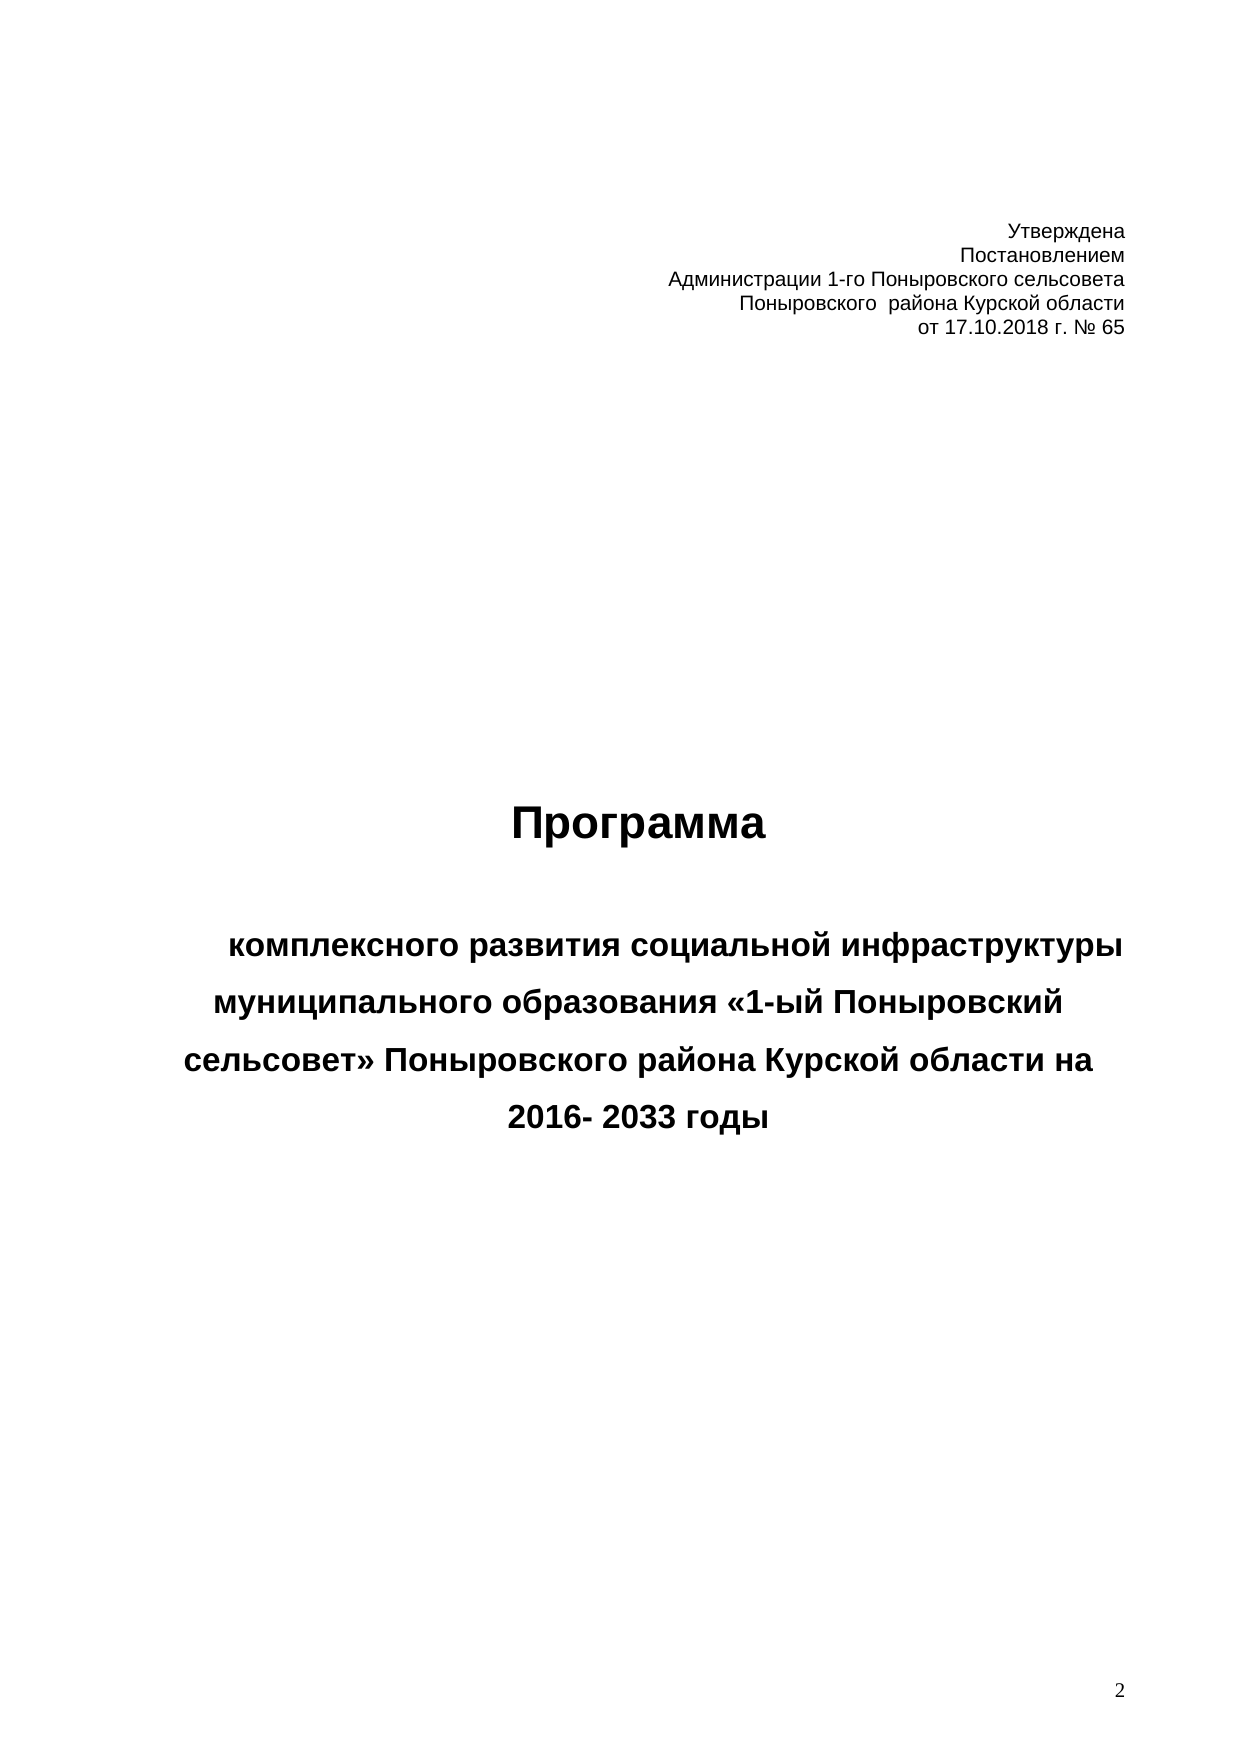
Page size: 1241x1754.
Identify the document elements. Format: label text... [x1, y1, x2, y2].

text от 17.10.2018 г. № 65 [150, 314, 1125, 338]
text комплексного развития социальной инфраструктуры муниципального образования «1-ый Поныровский сельсовет» Поныровского района Курской области на 2016- 2033 годы [150, 925, 1127, 1136]
text Поныровского района Курской области [150, 291, 1125, 314]
text Утверждена [150, 219, 1125, 243]
text Постановлением [150, 243, 1125, 267]
text Администрации 1-го Поныровского сельсовета [150, 267, 1125, 291]
subtitle Программа [150, 796, 1127, 848]
